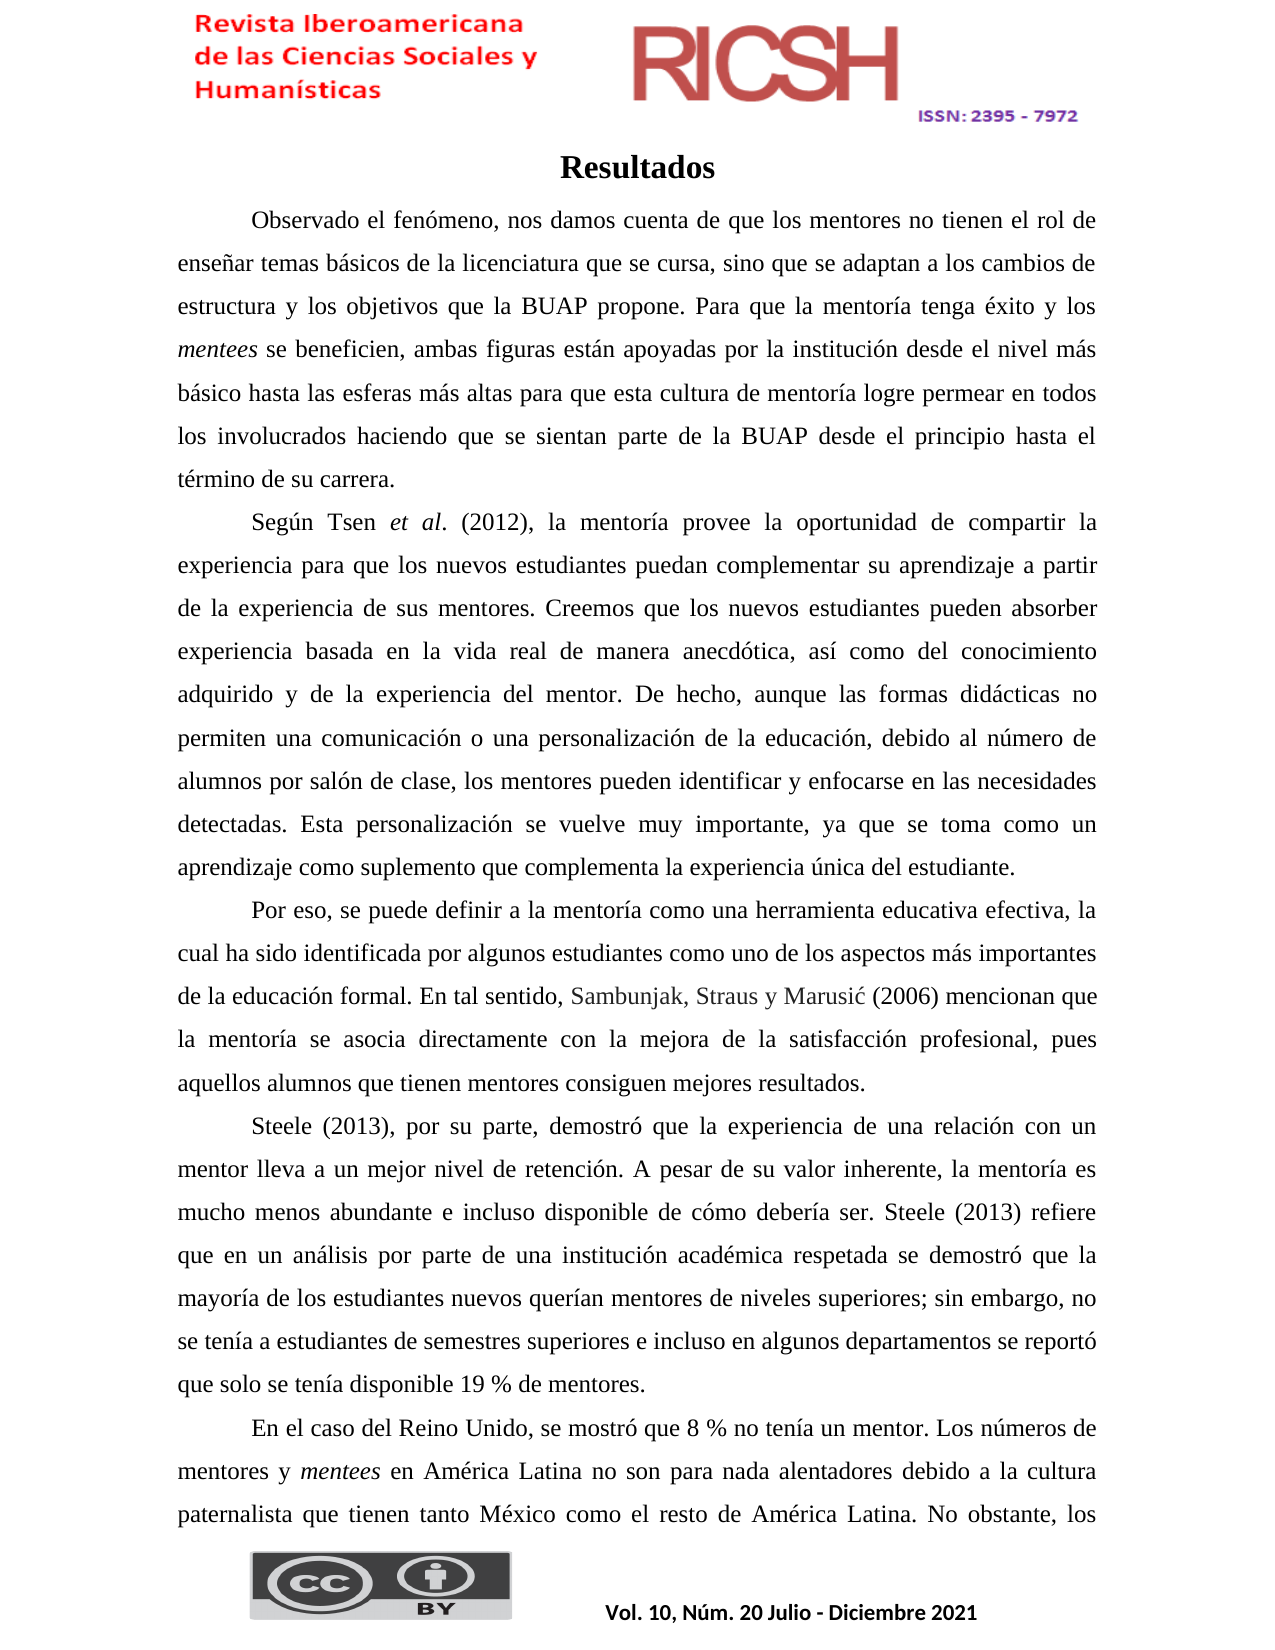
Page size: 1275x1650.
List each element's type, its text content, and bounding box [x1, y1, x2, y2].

text Steele (2013), por su parte, demostró que la experiencia de una relación con un mentor lleva a un mejor nivel de retención. A pesar de su valor inherente, la mentoría es mucho menos abundante e incluso disponible de cómo debería ser. Steele (2013) refiere que en un análisis por parte de una institución académica respetada se demostró que la mayoría de los estudiantes nuevos querían mentores de niveles superiores; sin embargo, no se tenía a estudiantes de semestres superiores e incluso en algunos departamentos se reportó que solo se tenía disponible 19 % de mentores. [177, 1111, 1098, 1398]
picture [249, 1551, 513, 1620]
text Resultados [177, 148, 1098, 186]
text Por eso, se puede definir a la mentoría como una herramienta educativa efectiva, la cual ha sido identificada por algunos estudiantes como uno de los aspectos más importantes de la educación formal. En tal sentido, Sambunjak, Straus y Marusić (2006) mencionan que la mentoría se asocia directamente con la mejora de la satisfacción profesional, pues aquellos alumnos que tienen mentores consiguen mejores resultados. [177, 895, 1098, 1096]
picture [194, 14, 1081, 124]
text Observado el fenómeno, nos damos cuenta de que los mentores no tienen el rol de enseñar temas básicos de la licenciatura que se cursa, sino que se adaptan a los cambios de estructura y los objetivos que la BUAP propone. Para que la mentoría tenga éxito y los mentees se beneficien, ambas figuras están apoyadas por la institución desde el nivel más básico hasta las esferas más altas para que esta cultura de mentoría logre permear en todos los involucrados haciendo que se sientan parte de la BUAP desde el principio hasta el término de su carrera. [177, 205, 1098, 493]
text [177, 1413, 1098, 1528]
text Según Tsen et al. (2012), la mentoría provee la oportunidad de compartir la experiencia para que los nuevos estudiantes puedan complementar su aprendizaje a partir de la experiencia de sus mentores. Creemos que los nuevos estudiantes pueden absorber experiencia basada en la vida real de manera anecdótica, así como del conocimiento adquirido y de la experiencia del mentor. De hecho, aunque las formas didácticas no permiten una comunicación o una personalización de la educación, debido al número de alumnos por salón de clase, los mentores pueden identificar y enfocarse en las necesidades detectadas. Esta personalización se vuelve muy importante, ya que se toma como un aprendizaje como suplemento que complementa la experiencia única del estudiante. [177, 507, 1098, 881]
